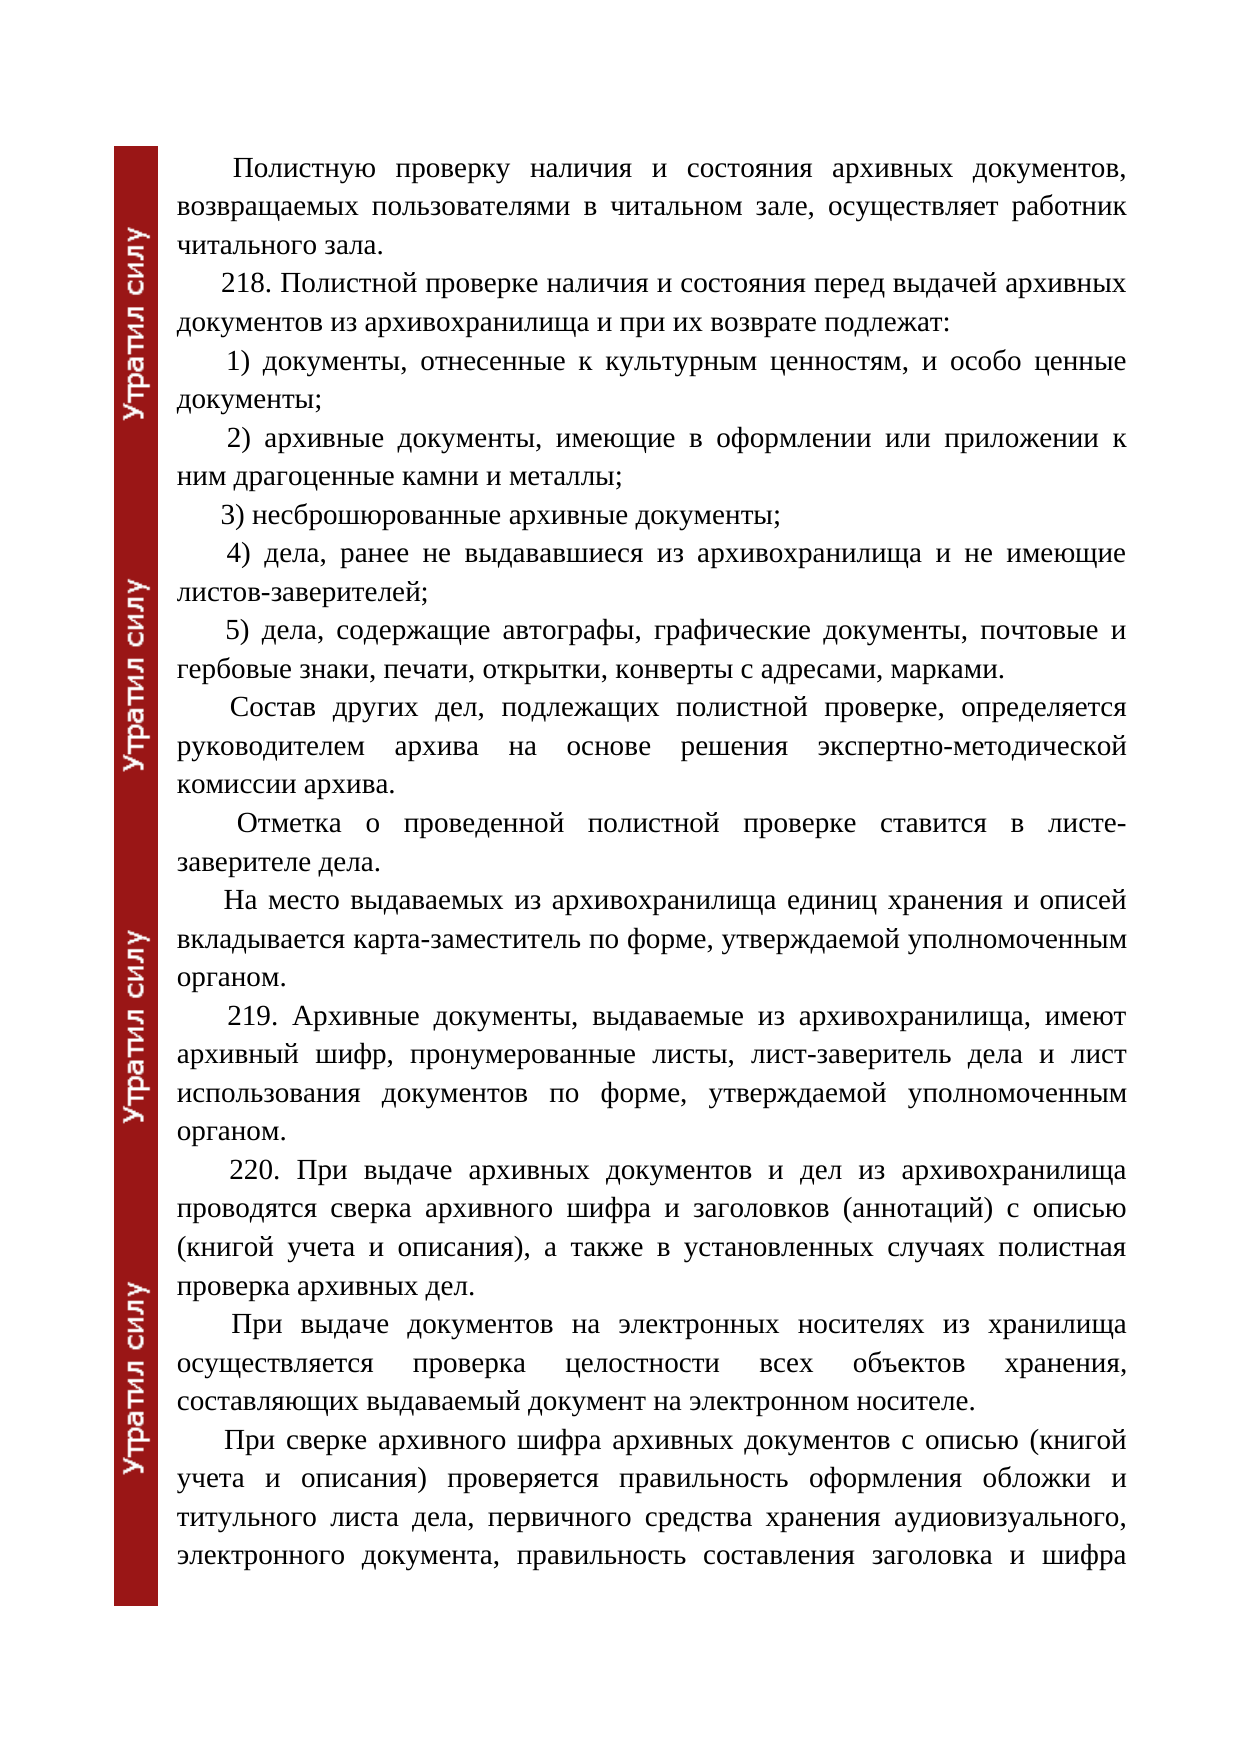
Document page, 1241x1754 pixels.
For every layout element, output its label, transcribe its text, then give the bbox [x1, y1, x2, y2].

text 4) дела, ранее не выдававшиеся из архивохранилища и не имеющие листов-заверителей; [112, 535, 1128, 607]
picture [114, 338, 158, 343]
picture [114, 1301, 158, 1306]
picture [114, 800, 158, 805]
text 219. Архивные документы, выдаваемые из архивохранилища, имеют архивный шифр, пронумерованные листы, лист-заверитель дела и лист использования документов по форме, утверждаемой уполномоченным органом. [112, 998, 1128, 1147]
picture [114, 1417, 158, 1422]
text Отметка о проведенной полистной проверке ставится в листе-заверителе дела. [112, 805, 1128, 877]
picture [114, 877, 158, 882]
text 2) архивные документы, имеющие в оформлении или приложении к ним драгоценные камни и металлы; [112, 420, 1128, 492]
picture [114, 1571, 158, 1606]
text На место выдаваемых из архивохранилища единиц хранения и описей вкладывается карта-заместитель по форме, утверждаемой уполномоченным органом. [112, 882, 1128, 993]
picture [114, 261, 158, 266]
picture [114, 415, 158, 420]
picture [114, 492, 158, 497]
picture [114, 1147, 158, 1152]
text Состав других дел, подлежащих полистной проверке, определяется руководителем архива на основе решения экспертно-методической комиссии архива. [112, 689, 1128, 800]
picture [114, 607, 158, 612]
text При выдаче документов на электронных носителях из хранилища осуществляется проверка целостности всех объектов хранения, составляющих выдаваемый документ на электронном носителе. [112, 1306, 1128, 1417]
text 1) документы, отнесенные к культурным ценностям, и особо ценные документы; [112, 343, 1128, 415]
text 218. Полистной проверке наличия и состояния перед выдачей архивных документов из архивохранилища и при их возврате подлежат: [112, 266, 1128, 338]
text 3) несброшюрованные архивные документы; [112, 497, 1128, 530]
picture [114, 993, 158, 998]
text Полистную проверку наличия и состояния архивных документов, возвращаемых пользователями в читальном зале, осуществляет работник читального зала. [112, 150, 1128, 261]
picture [114, 684, 158, 689]
text 5) дела, содержащие автографы, графические документы, почтовые и гербовые знаки, печати, открытки, конверты с адресами, марками. [112, 612, 1128, 684]
picture [114, 530, 158, 535]
text 220. При выдаче архивных документов и дел из архивохранилища проводятся сверка архивного шифра и заголовков (аннотаций) с описью (книгой учета и описания), а также в установленных случаях полистная проверка архивных дел. [112, 1152, 1128, 1301]
picture [114, 146, 158, 150]
